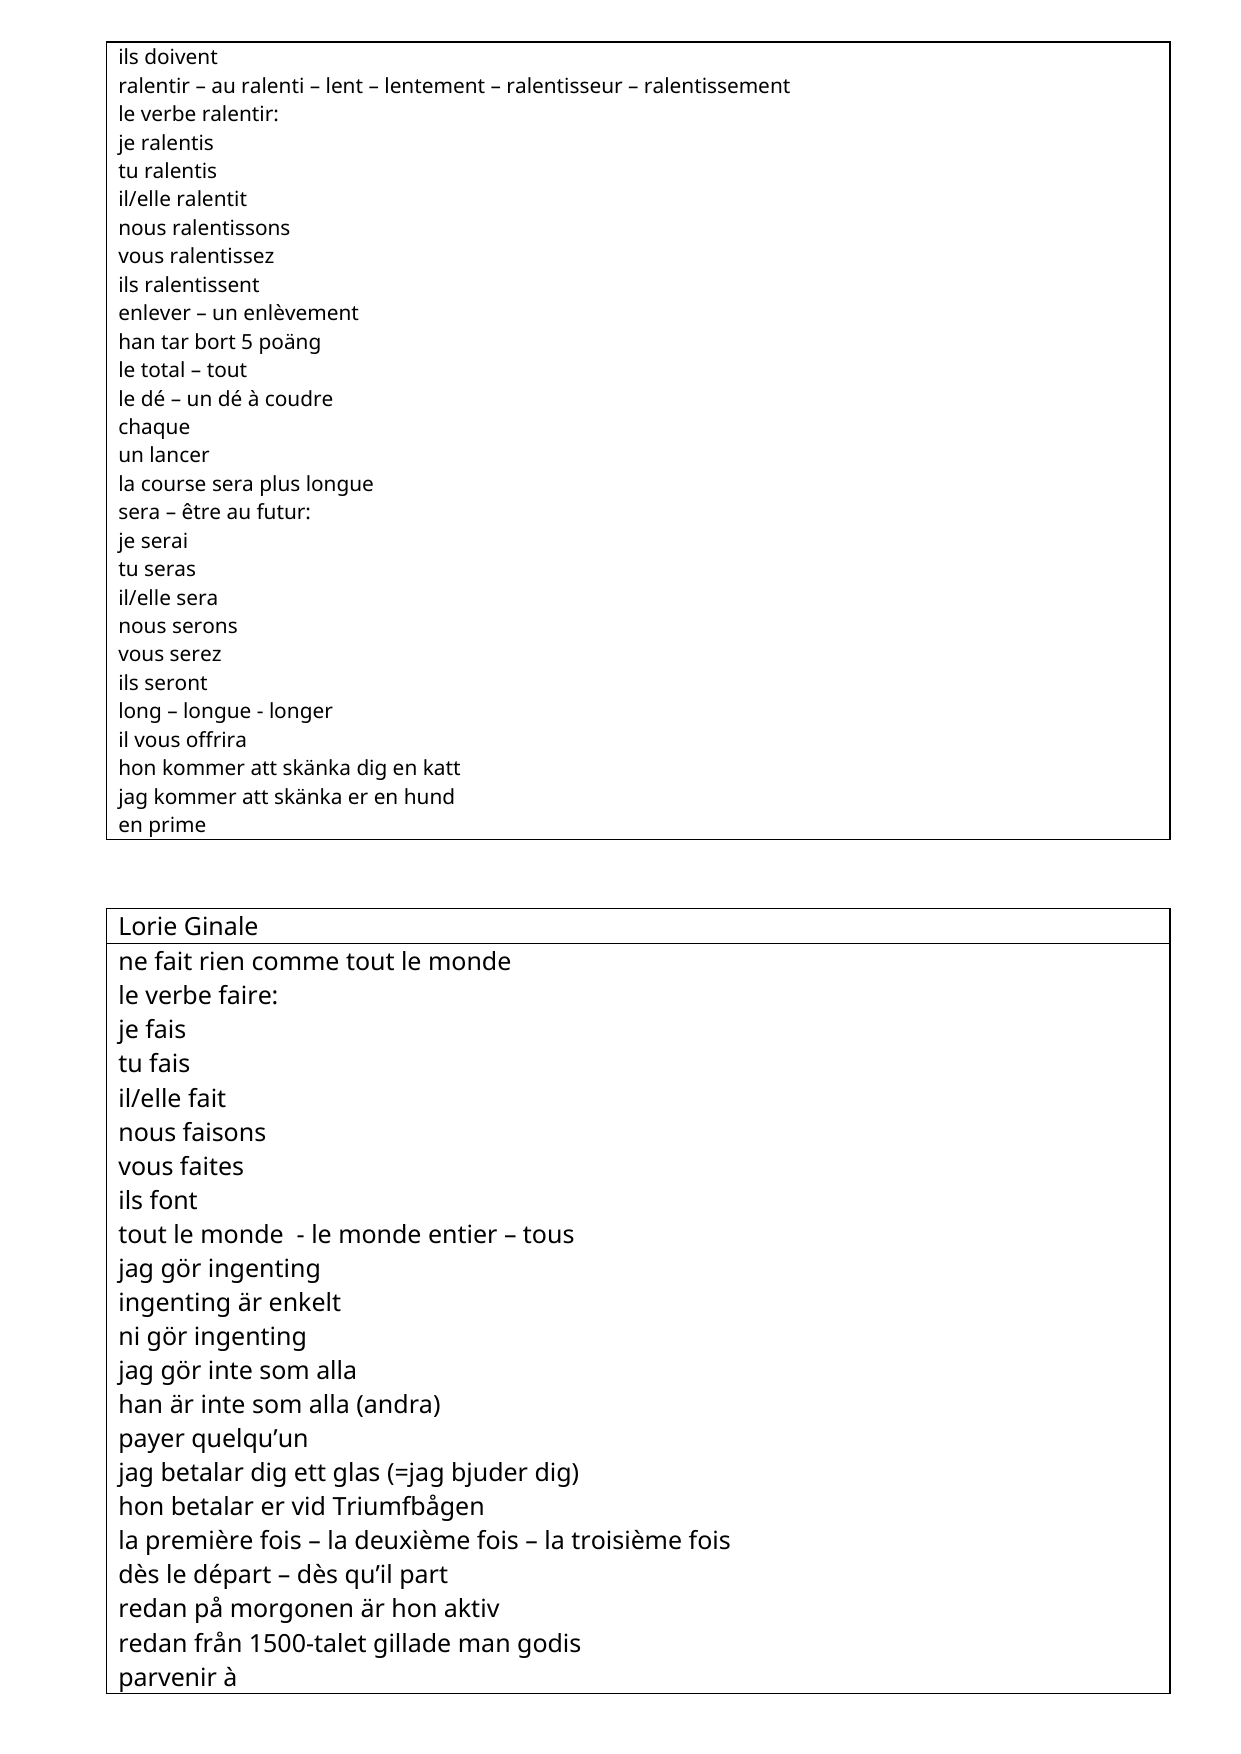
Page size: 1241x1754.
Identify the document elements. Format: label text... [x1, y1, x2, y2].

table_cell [107, 43, 1169, 839]
table_header Lorie Ginale [107, 909, 1169, 943]
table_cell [107, 944, 1169, 1693]
